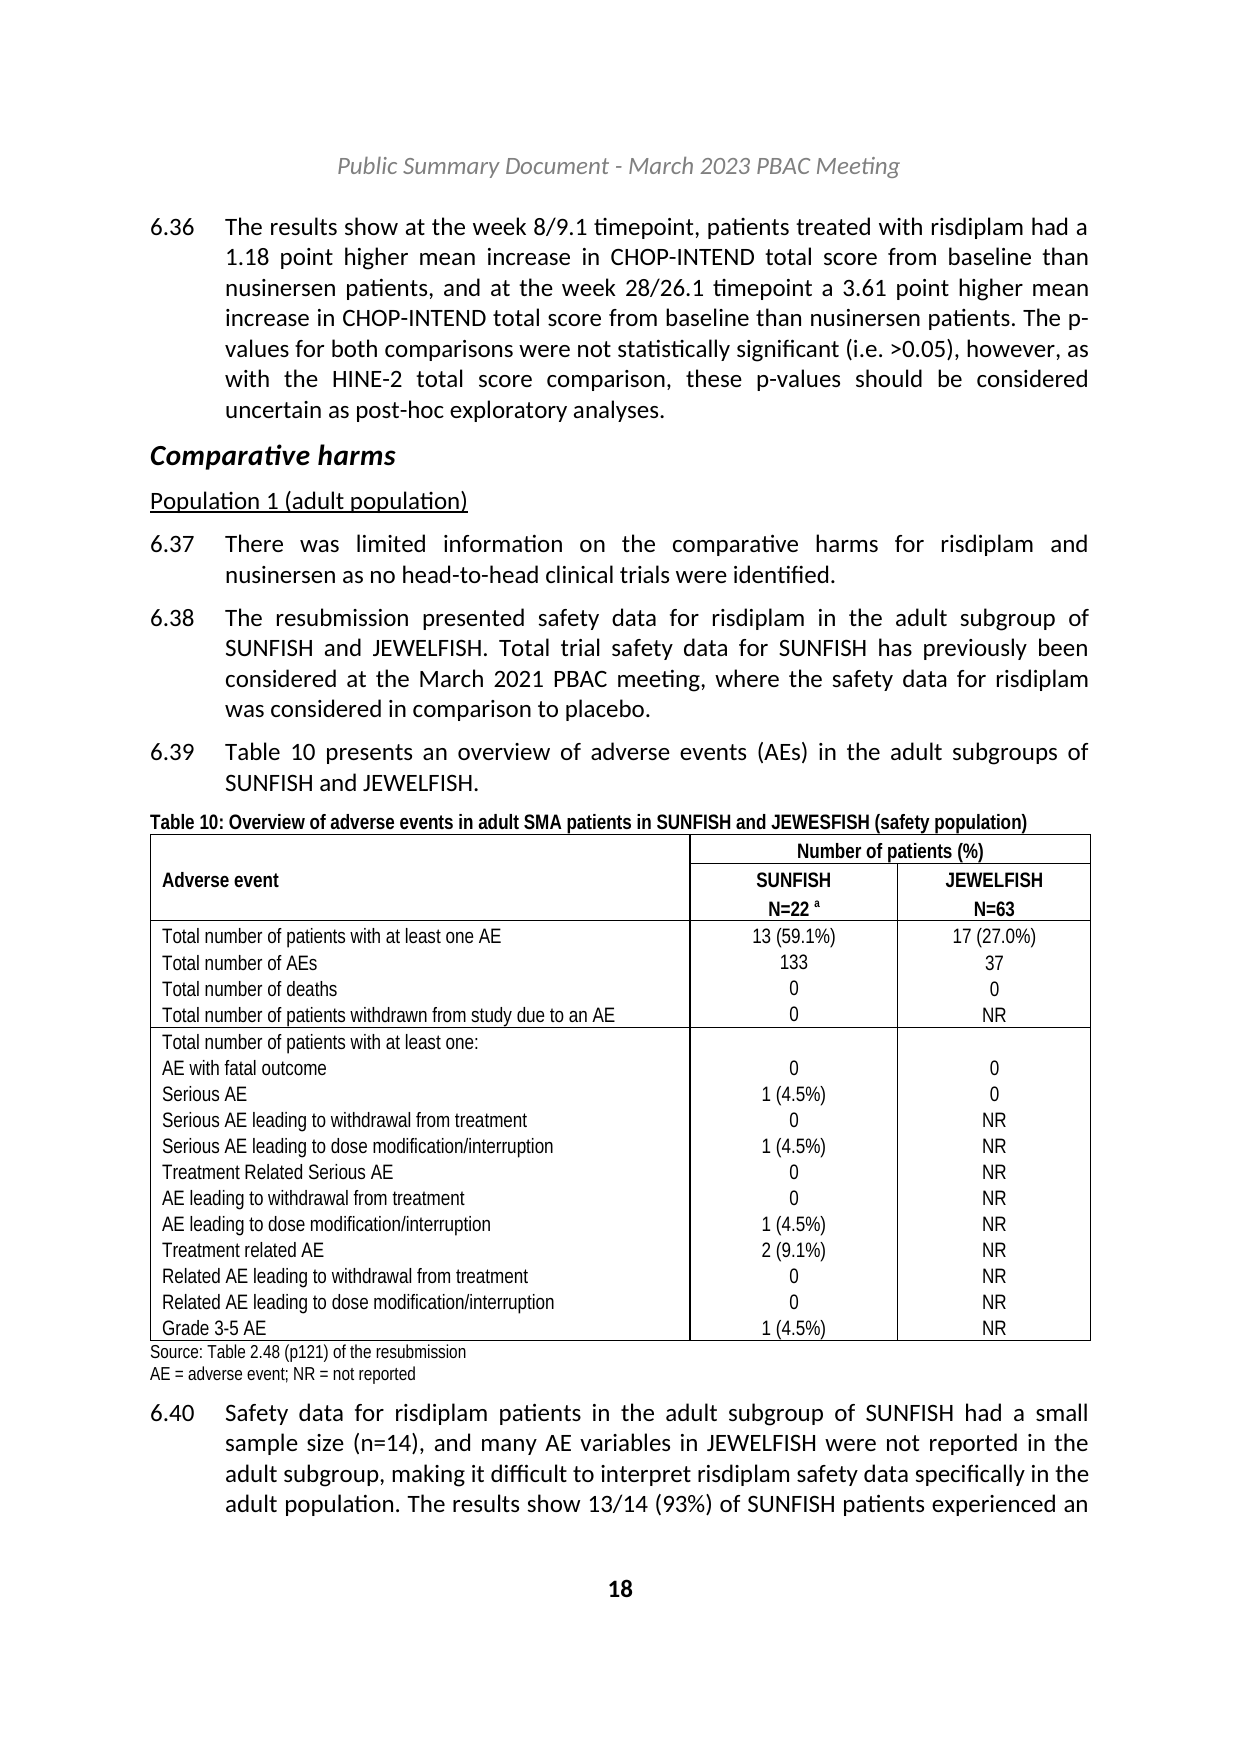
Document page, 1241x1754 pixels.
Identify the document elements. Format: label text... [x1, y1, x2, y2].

table_cell 0 [691, 1288, 897, 1314]
table_cell 0 [691, 1184, 897, 1210]
table_cell 1 (4.5%) [691, 1080, 897, 1106]
table_cell Serious AE [151, 1080, 689, 1106]
text Table 10 presents an overview of adverse events (AEs) in the adult subgroups of SUNFISH and JEWELFISH. [150, 736, 1090, 797]
text The resubmission presented safety data for risdiplam in the adult subgroup of SUNFISH and JEWELFISH. Total trial safety data for SUNFISH has previously been considered at the March 2021 PBAC meeting, where the safety data for risdiplam was considered in comparison to placebo. [150, 602, 1090, 724]
table_cell 1 (4.5%) [691, 1314, 897, 1340]
table_cell Total number of patients with at least one: [151, 1028, 689, 1054]
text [150, 1397, 1090, 1519]
table_cell NR [898, 1288, 1090, 1314]
table_cell NR [898, 1184, 1090, 1210]
table_cell Treatment Related Serious AE [151, 1158, 689, 1184]
table_cell Serious AE leading to dose modification/interruption [151, 1132, 689, 1158]
table_cell Related AE leading to dose modification/interruption [151, 1288, 689, 1314]
table_cell NR [898, 1001, 1090, 1027]
text Source: Table 2.48 (p121) of the resubmission [150, 1341, 1090, 1363]
list Population 1 (adult population) [150, 485, 1090, 516]
table_cell Grade 3-5 AE [151, 1314, 689, 1340]
table_cell 0 [898, 975, 1090, 1001]
text AE = adverse event; NR = not reported [150, 1363, 1090, 1384]
table_cell 0 [691, 1054, 897, 1080]
table_cell 13 (59.1%) 133 0 0 [691, 921, 897, 1027]
table_cell JEWELFISH N=63 [898, 864, 1090, 920]
table_cell 17 (27.0%) [898, 921, 1090, 947]
table_cell Treatment related AE [151, 1236, 689, 1262]
table_cell NR [898, 1314, 1090, 1340]
table_header Adverse event [151, 835, 689, 920]
text There was limited information on the comparative harms for risdiplam and nusinersen as no head-to-head clinical trials were identified. [150, 528, 1090, 589]
table_cell Related AE leading to withdrawal from treatment [151, 1262, 689, 1288]
table_cell Total number of deaths [151, 975, 689, 1001]
table_cell 1 (4.5%) [691, 1210, 897, 1236]
table_cell NR [898, 1236, 1090, 1262]
table_cell [898, 1028, 1090, 1054]
table_cell 0 [898, 1080, 1090, 1106]
table_cell 37 [898, 948, 1090, 974]
text Table 10: Overview of adverse events in adult SMA patients in SUNFISH and JEWESFISH (safety population) [150, 810, 1090, 834]
table_cell NR [898, 1158, 1090, 1184]
table_cell NR [898, 1262, 1090, 1288]
table_cell NR [898, 1132, 1090, 1158]
table_cell 1 (4.5%) [691, 1132, 897, 1158]
table_cell AE leading to dose modification/interruption [151, 1210, 689, 1236]
table_cell Serious AE leading to withdrawal from treatment [151, 1106, 689, 1132]
table_cell 0 [898, 1054, 1090, 1080]
table_cell AE with fatal outcome [151, 1054, 689, 1080]
table_cell 0 [691, 1158, 897, 1184]
table_cell SUNFISH N=22 a [691, 864, 897, 920]
table_cell 2 (9.1%) [691, 1236, 897, 1262]
table_cell 0 [691, 1262, 897, 1288]
table_header Number of patients (%) [691, 835, 1090, 863]
table_cell [691, 1028, 897, 1054]
subtitle Comparative harms [150, 437, 1090, 473]
table_cell AE leading to withdrawal from treatment [151, 1184, 689, 1210]
text The results show at the week 8/9.1 timepoint, patients treated with risdiplam had a 1.18 point higher mean increase in CHOP-INTEND total score from baseline than nusinersen patients, and at the week 28/26.1 timepoint a 3.61 point higher mean increase in CHOP-INTEND total score from baseline than nusinersen patients. The p-values for both comparisons were not statistically significant (i.e. >0.05), however, as with the HINE-2 total score comparison, these p-values should be considered uncertain as post-hoc exploratory analyses. [150, 211, 1090, 425]
table_cell NR [898, 1106, 1090, 1132]
table_cell Total number of patients with at least one AE [151, 921, 689, 947]
table_cell NR [898, 1210, 1090, 1236]
table_cell Total number of AEs [151, 948, 689, 974]
table_cell Total number of patients withdrawn from study due to an AE [151, 1001, 689, 1027]
table_cell 0 [691, 1106, 897, 1132]
